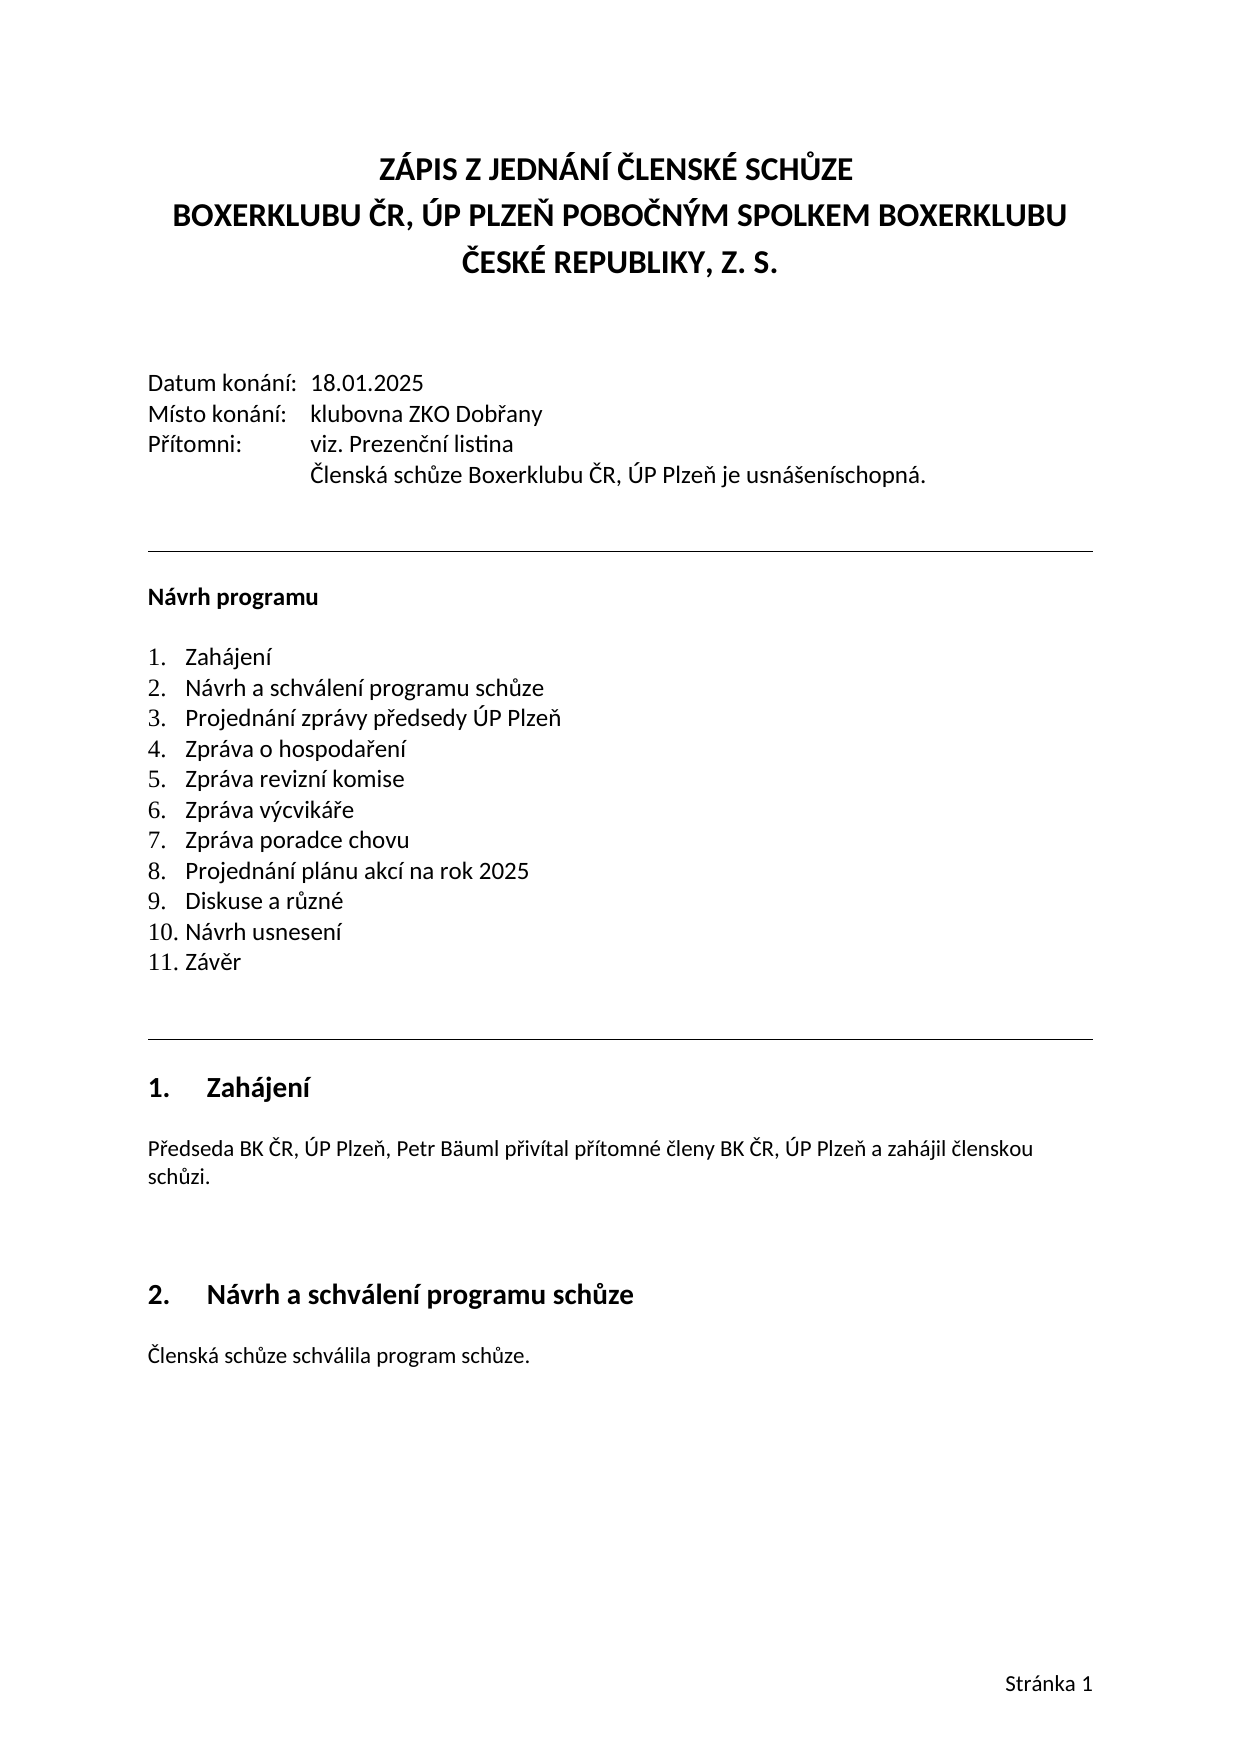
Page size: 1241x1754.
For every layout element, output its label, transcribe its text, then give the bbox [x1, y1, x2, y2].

text Datum konání: 18.01.2025 [148, 367, 1093, 398]
text Předseda BK ČR, ÚP Plzeň, Petr Bäuml přivítal přítomné členy BK ČR, ÚP Plzeň a zahájil členskou schůzi. [148, 1134, 1093, 1190]
list Projednání plánu akcí na rok 2025 [148, 855, 1093, 885]
list Návrh usnesení [148, 916, 1093, 946]
list Zpráva poradce chovu [148, 824, 1093, 855]
text Členská schůze schválila program schůze. [148, 1341, 1093, 1369]
list Návrh a schválení programu schůze [148, 1276, 1093, 1312]
text Místo konání: klubovna ZKO Dobřany [148, 398, 1093, 428]
list Zahájení [148, 1069, 1093, 1104]
text Přítomni: viz. Prezenční listina Členská schůze Boxerklubu ČR, ÚP Plzeň je usnášeníschopná. [148, 428, 1093, 489]
list Projednání zprávy předsedy ÚP Plzeň [148, 702, 1093, 733]
list Zahájení [148, 641, 1093, 672]
list Diskuse a různé [148, 885, 1093, 916]
text Zápis z jednání členské schůze Boxerklubu ČR, ÚP Plzeň pobočným spolkem Boxerklubu České republiky, z. s. [148, 148, 1093, 282]
list Zpráva revizní komise [148, 763, 1093, 794]
list Zpráva výcvikáře [148, 794, 1093, 824]
list Návrh a schválení programu schůze [148, 672, 1093, 702]
list Závěr [148, 946, 1093, 977]
text Návrh programu [148, 582, 1093, 612]
list Zpráva o hospodaření [148, 733, 1093, 763]
